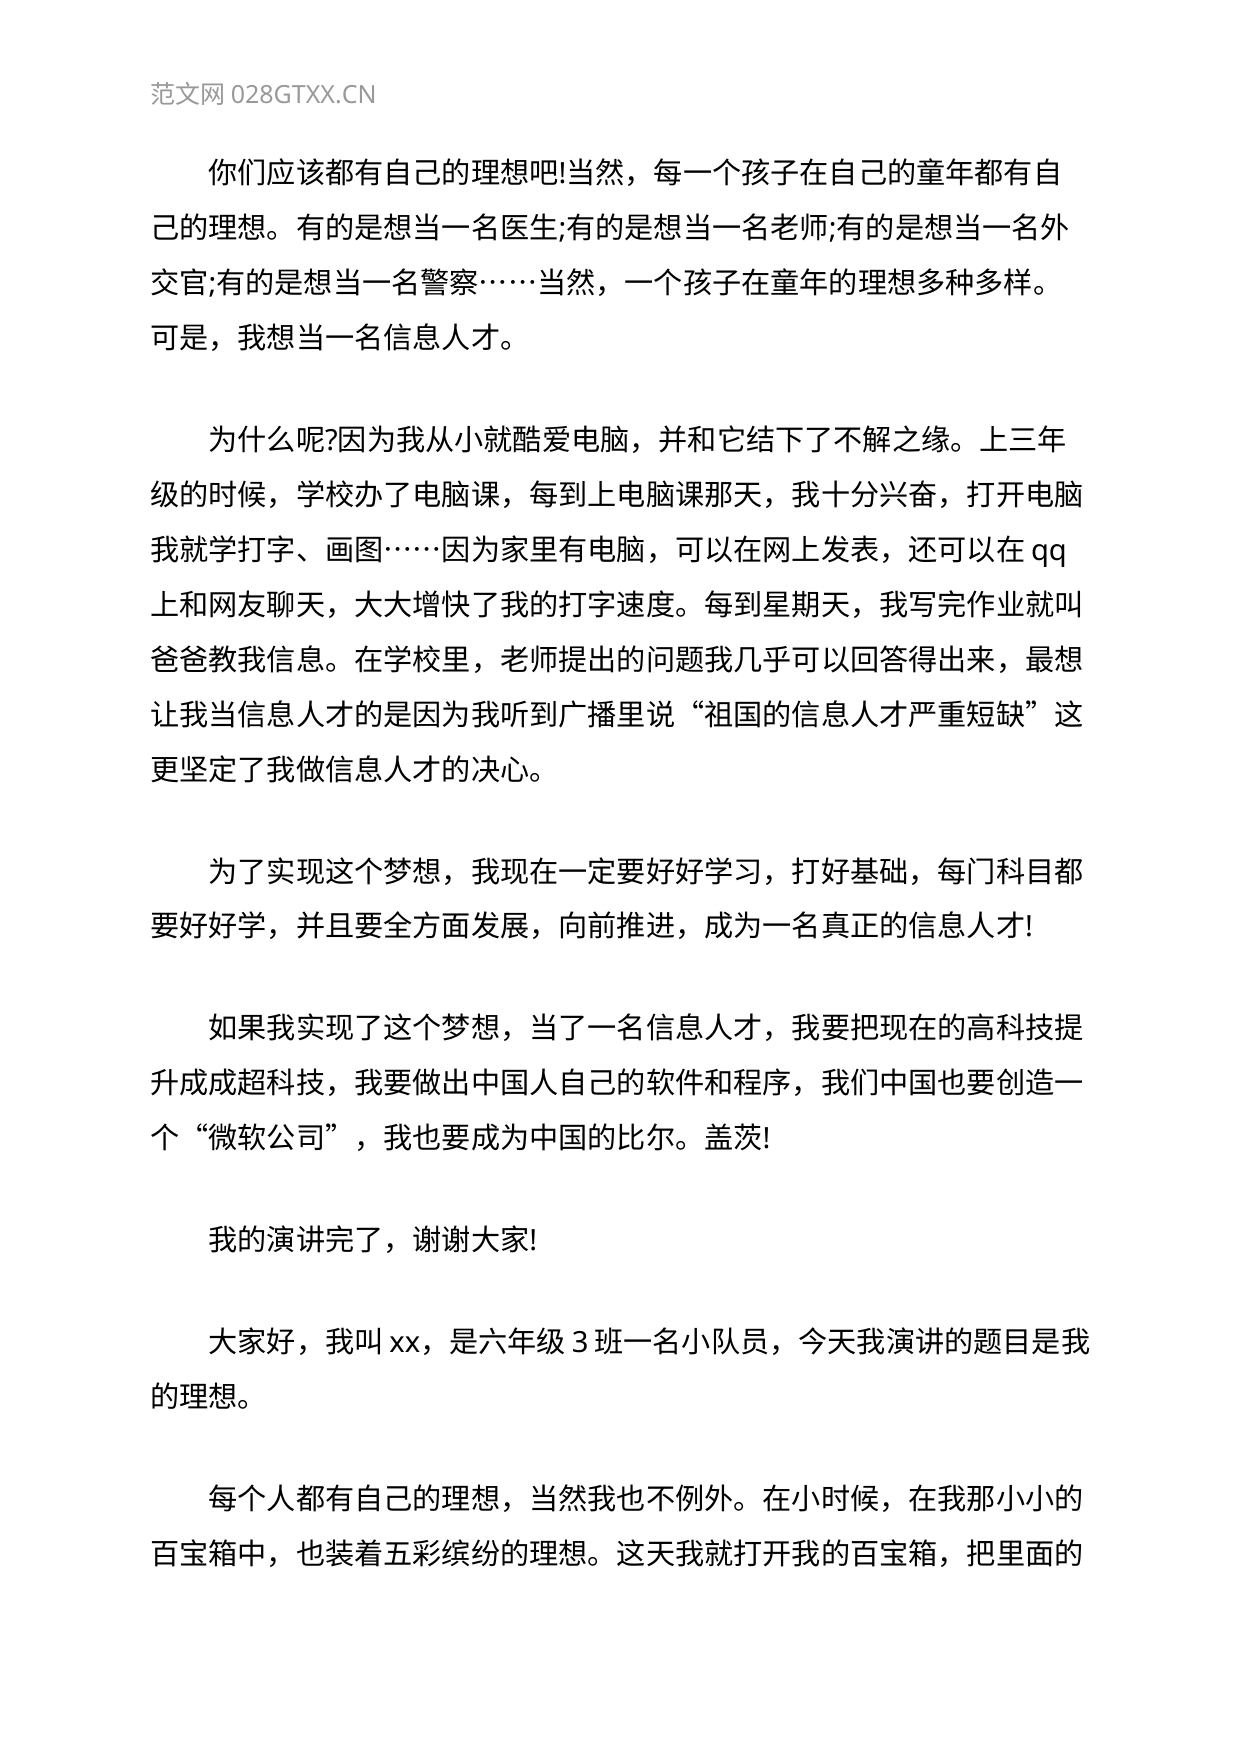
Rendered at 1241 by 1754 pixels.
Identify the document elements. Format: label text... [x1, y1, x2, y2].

text 大家好，我叫xx，是六年级3班一名小队员，今天我演讲的题目是我的理想。 [150, 1319, 1090, 1416]
text 为了实现这个梦想，我现在一定要好好学习，打好基础，每门科目都要好好学，并且要全方面发展，向前推进，成为一名真正的信息人才! [150, 848, 1090, 945]
text 如果我实现了这个梦想，当了一名信息人才，我要把现在的高科技提升成成超科技，我要做出中国人自己的软件和程序，我们中国也要创造一个“微软公司”，我也要成为中国的比尔。盖茨! [150, 1005, 1090, 1157]
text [150, 1476, 1090, 1573]
text 你们应该都有自己的理想吧!当然，每一个孩子在自己的童年都有自己的理想。有的是想当一名医生;有的是想当一名老师;有的是想当一名外交官;有的是想当一名警察……当然，一个孩子在童年的理想多种多样。可是，我想当一名信息人才。 [150, 150, 1090, 357]
text 为什么呢?因为我从小就酷爱电脑，并和它结下了不解之缘。上三年级的时候，学校办了电脑课，每到上电脑课那天，我十分兴奋，打开电脑我就学打字、画图……因为家里有电脑，可以在网上发表，还可以在qq上和网友聊天，大大增快了我的打字速度。每到星期天，我写完作业就叫爸爸教我信息。在学校里，老师提出的问题我几乎可以回答得出来，最想让我当信息人才的是因为我听到广播里说“祖国的信息人才严重短缺”这更坚定了我做信息人才的决心。 [150, 417, 1090, 789]
text 我的演讲完了，谢谢大家! [150, 1217, 1090, 1259]
